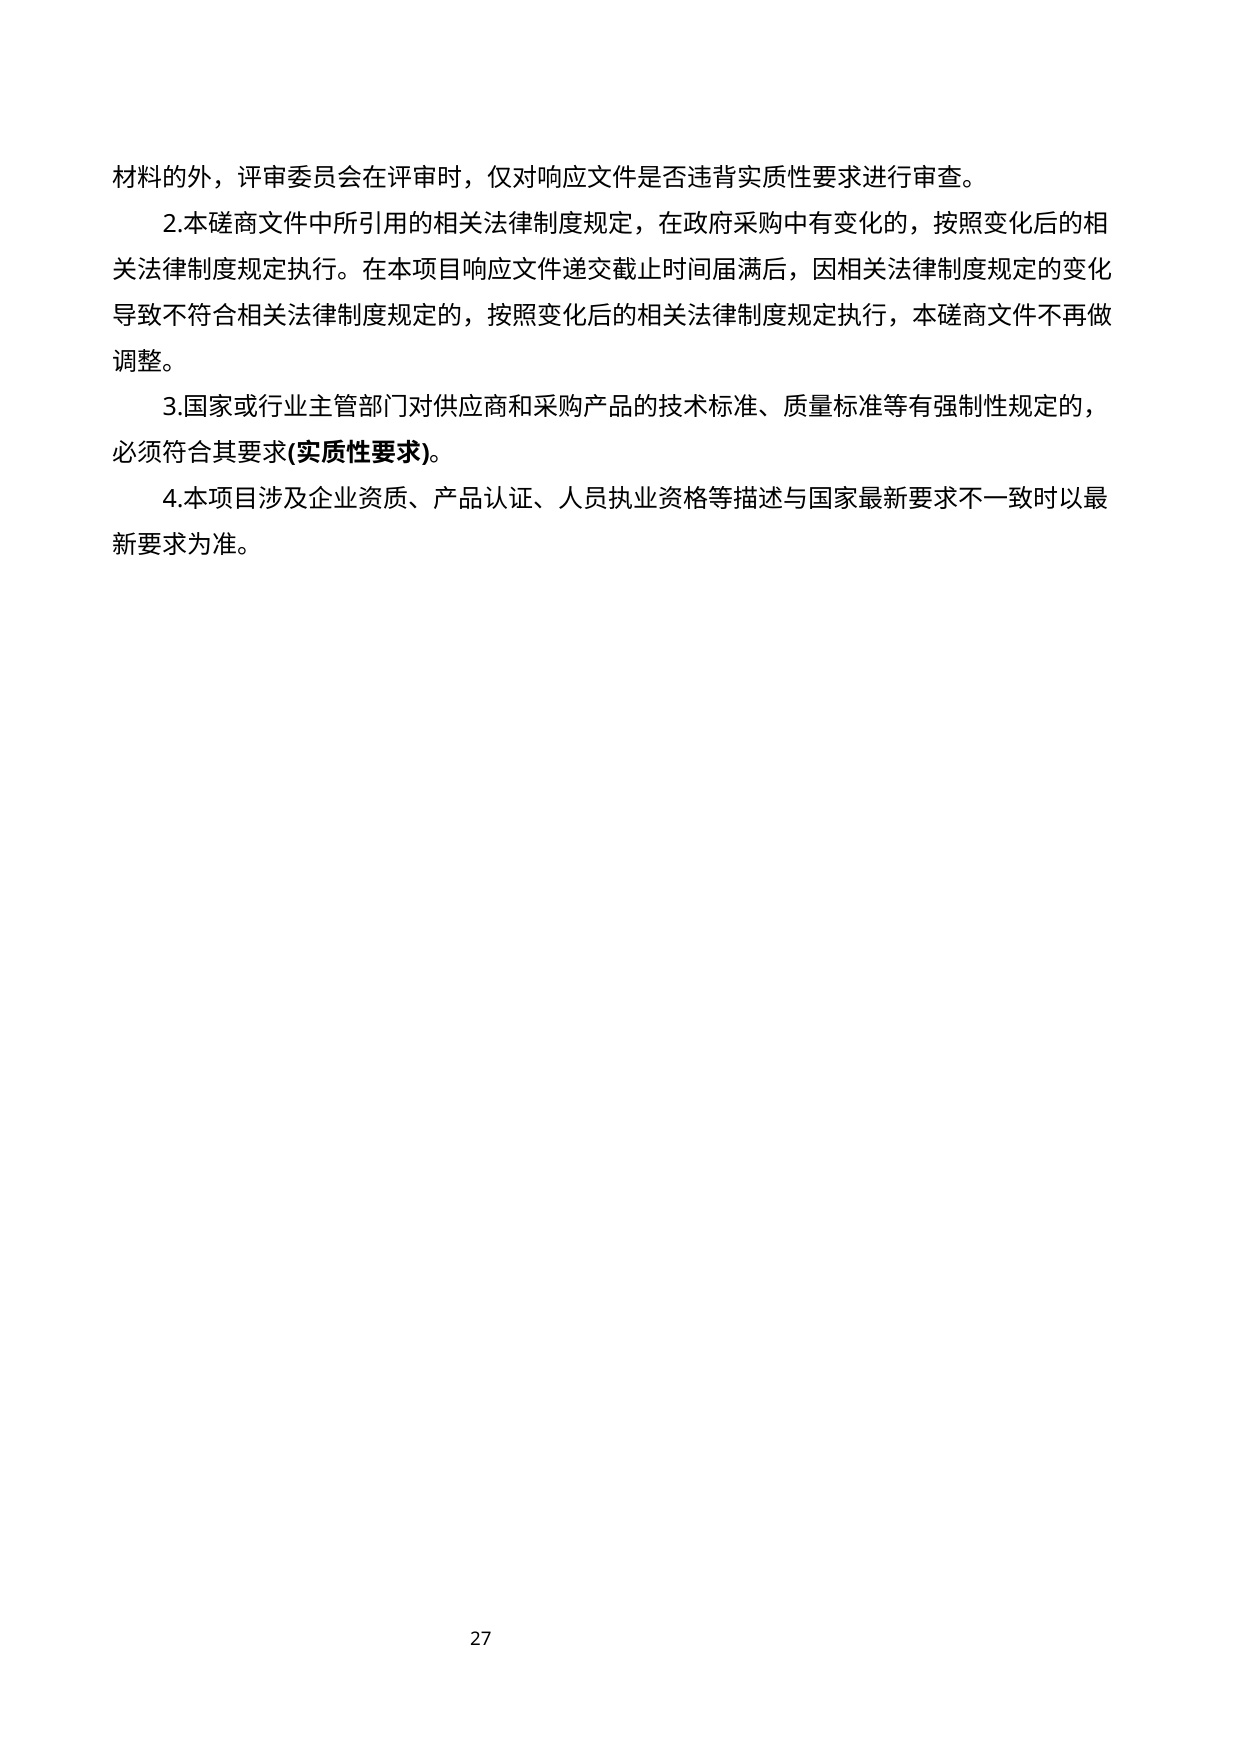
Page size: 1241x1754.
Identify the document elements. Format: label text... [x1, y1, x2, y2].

list 3.国家或行业主管部门对供应商和采购产品的技术标准、质量标准等有强制性规定的，必须符合其要求(实质性要求)。 [112, 379, 1128, 471]
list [112, 150, 1128, 196]
list 2.本磋商文件中所引用的相关法律制度规定，在政府采购中有变化的，按照变化后的相关法律制度规定执行。在本项目响应文件递交截止时间届满后，因相关法律制度规定的变化导致不符合相关法律制度规定的，按照变化后的相关法律制度规定执行，本磋商文件不再做调整。 [112, 196, 1128, 379]
list 4.本项目涉及企业资质、产品认证、人员执业资格等描述与国家最新要求不一致时以最新要求为准。 [112, 471, 1128, 562]
